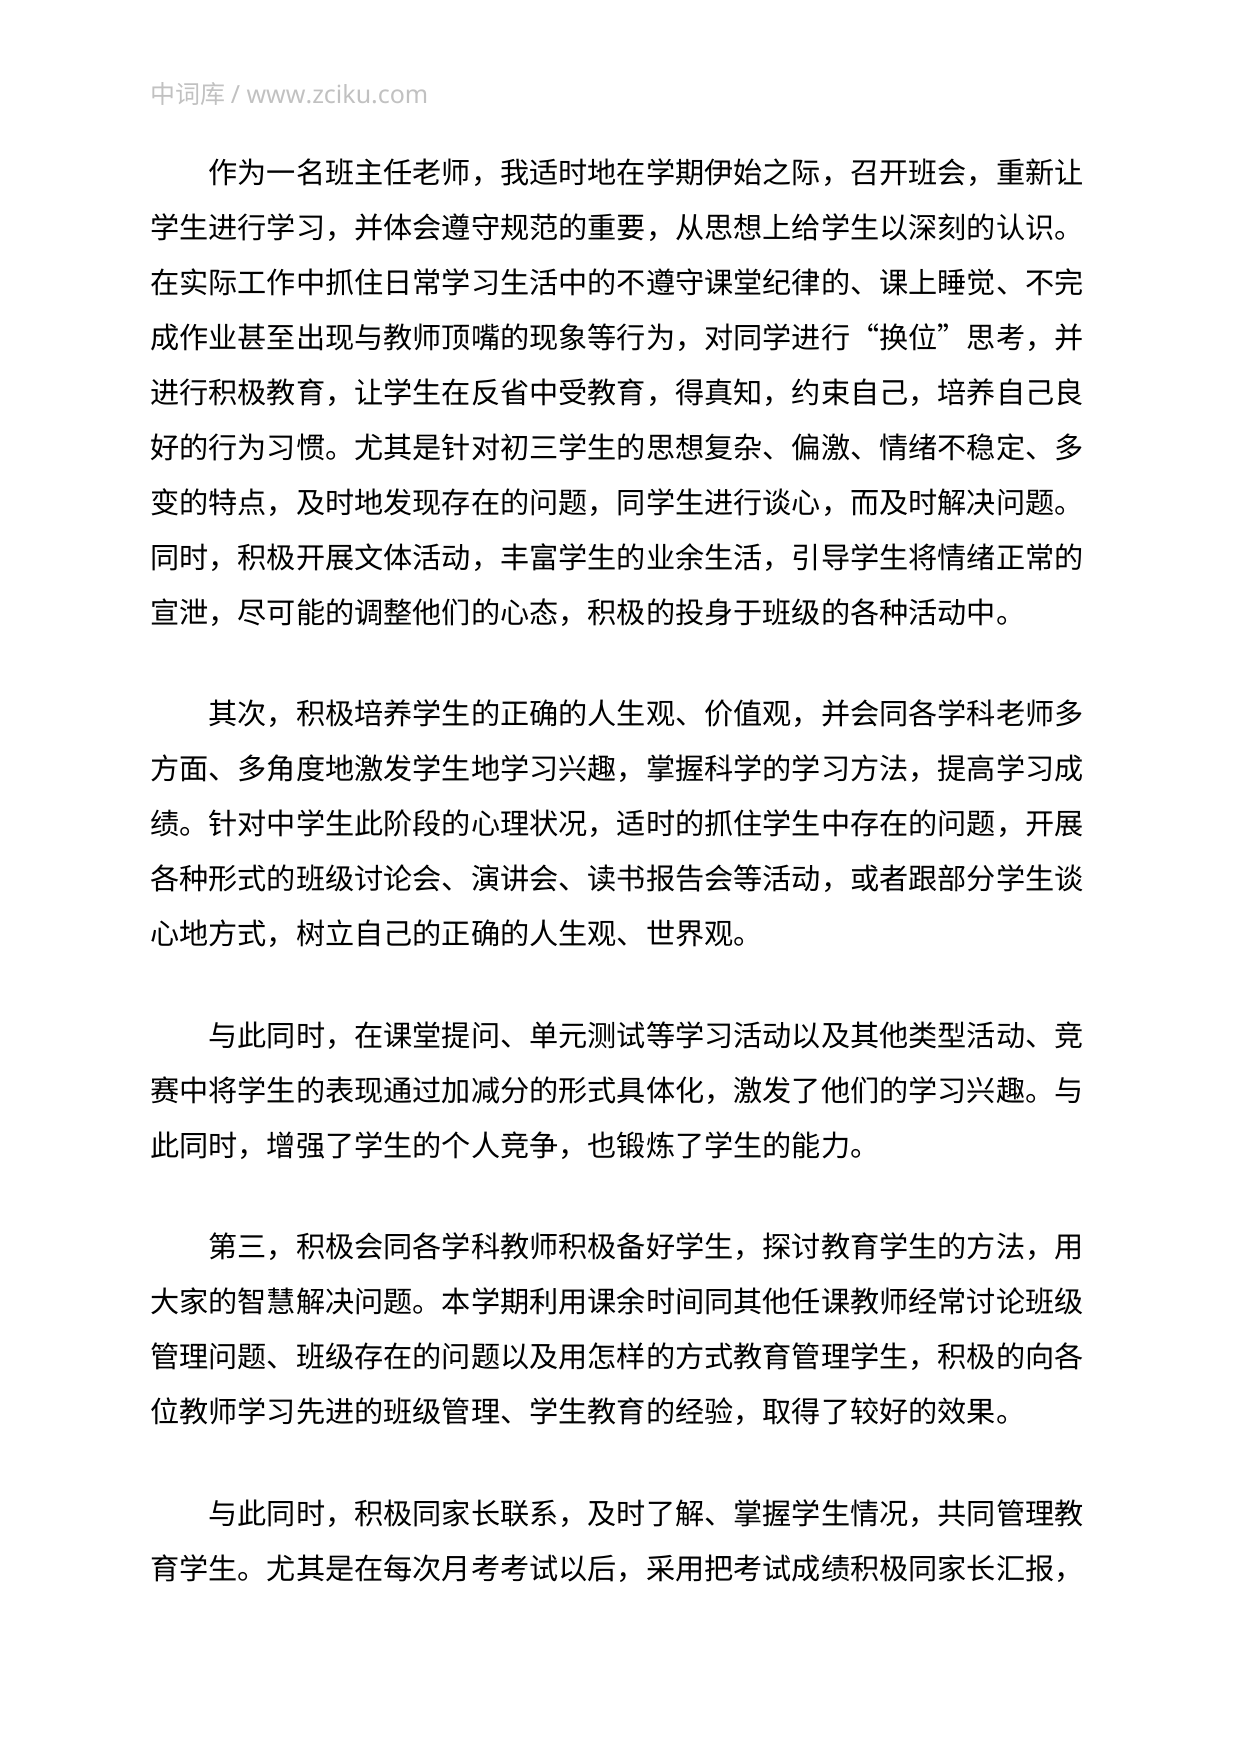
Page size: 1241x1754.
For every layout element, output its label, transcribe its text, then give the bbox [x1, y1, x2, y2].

text 与此同时，在课堂提问、单元测试等学习活动以及其他类型活动、竞赛中将学生的表现通过加减分的形式具体化，激发了他们的学习兴趣。与此同时，增强了学生的个人竞争，也锻炼了学生的能力。 [150, 1012, 1090, 1164]
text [150, 1490, 1090, 1587]
text 其次，积极培养学生的正确的人生观、价值观，并会同各学科老师多方面、多角度地激发学生地学习兴趣，掌握科学的学习方法，提高学习成绩。针对中学生此阶段的心理状况，适时的抓住学生中存在的问题，开展各种形式的班级讨论会、演讲会、读书报告会等活动，或者跟部分学生谈心地方式，树立自己的正确的人生观、世界观。 [150, 691, 1090, 953]
text 第三，积极会同各学科教师积极备好学生，探讨教育学生的方法，用大家的智慧解决问题。本学期利用课余时间同其他任课教师经常讨论班级管理问题、班级存在的问题以及用怎样的方式教育管理学生，积极的向各位教师学习先进的班级管理、学生教育的经验，取得了较好的效果。 [150, 1224, 1090, 1431]
text 作为一名班主任老师，我适时地在学期伊始之际，召开班会，重新让学生进行学习，并体会遵守规范的重要，从思想上给学生以深刻的认识。在实际工作中抓住日常学习生活中的不遵守课堂纪律的、课上睡觉、不完成作业甚至出现与教师顶嘴的现象等行为，对同学进行“换位”思考，并进行积极教育，让学生在反省中受教育，得真知，约束自己，培养自己良好的行为习惯。尤其是针对初三学生的思想复杂、偏激、情绪不稳定、多变的特点，及时地发现存在的问题，同学生进行谈心，而及时解决问题。同时，积极开展文体活动，丰富学生的业余生活，引导学生将情绪正常的宣泄，尽可能的调整他们的心态，积极的投身于班级的各种活动中。 [150, 150, 1090, 631]
